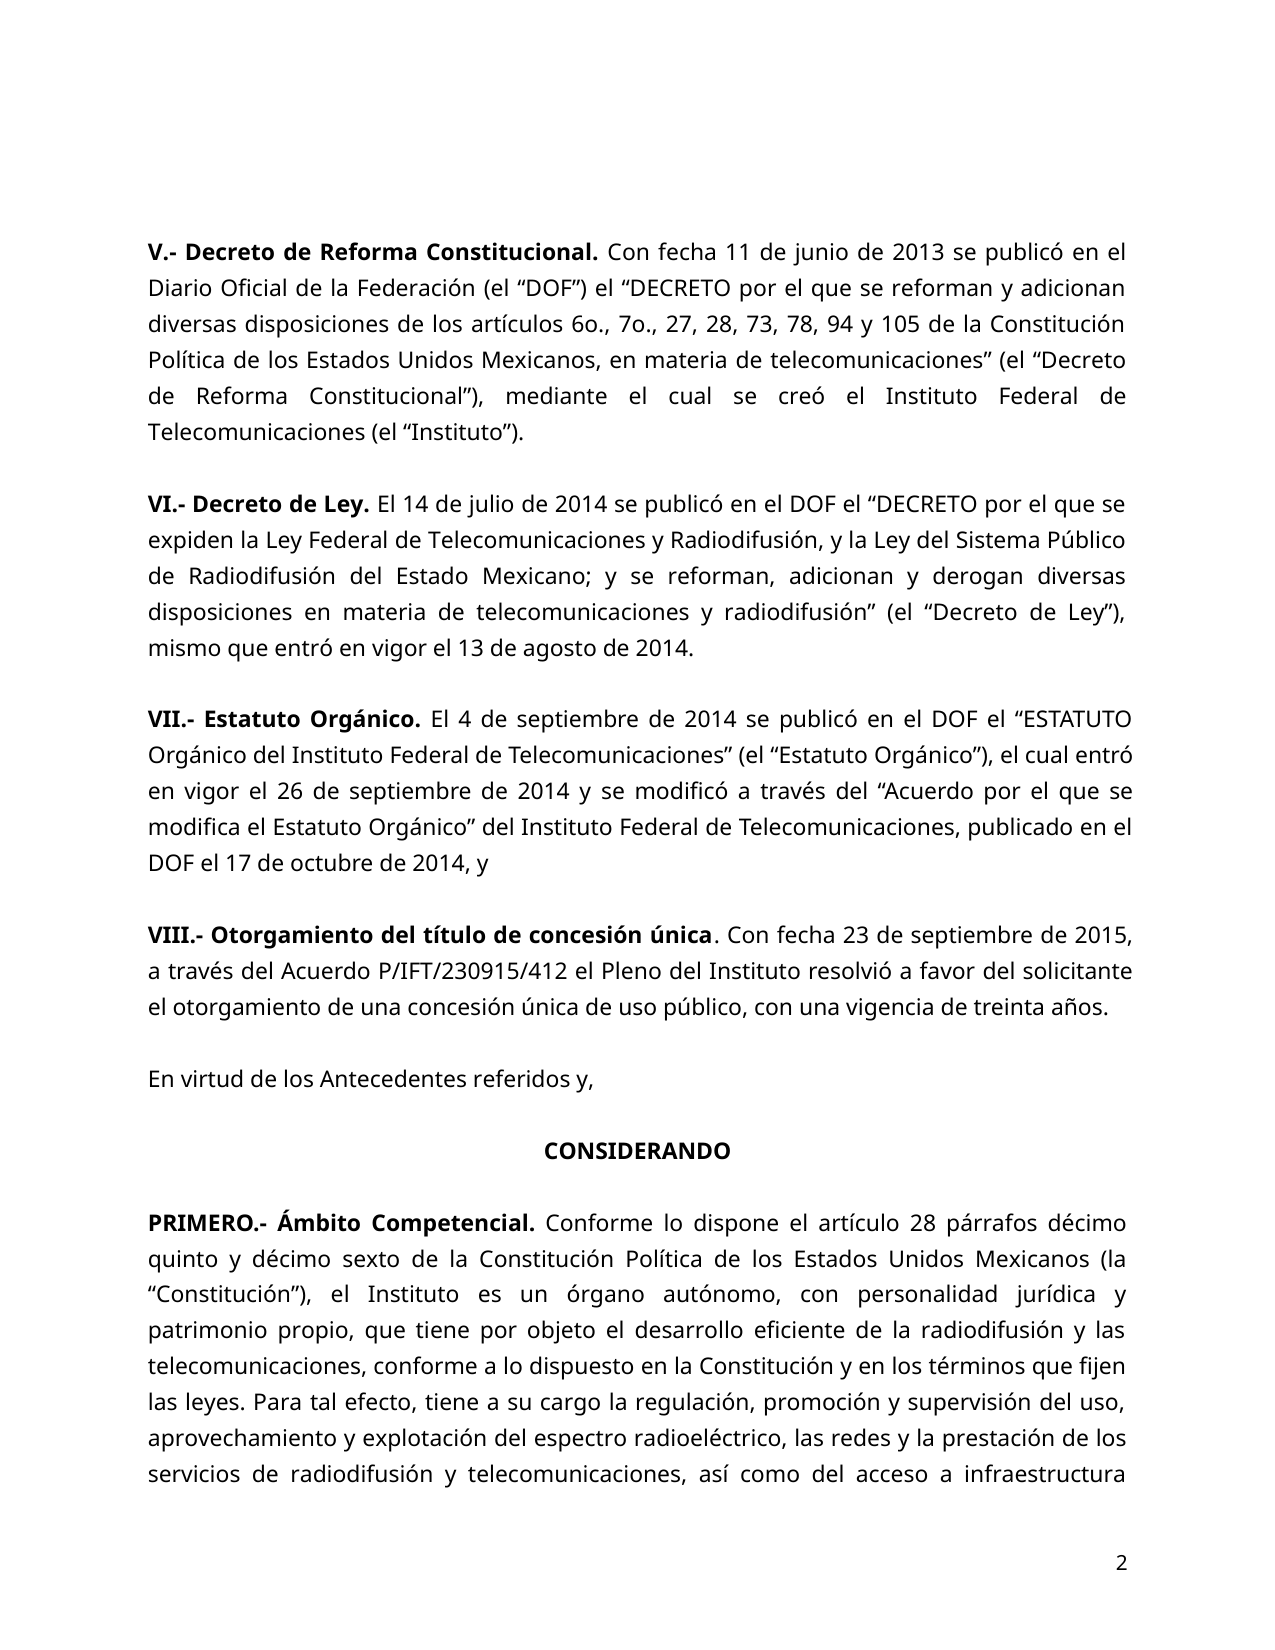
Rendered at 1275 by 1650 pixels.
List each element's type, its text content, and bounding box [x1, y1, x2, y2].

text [148, 1207, 1127, 1489]
list V.- Decreto de Reforma Constitucional. Con fecha 11 de junio de 2013 se publicó en el Diario Oficial de la Federación (el “DOF”) el “DECRETO por el que se reforman y adicionan diversas disposiciones de los artículos 6o., 7o., 27, 28, 73, 78, 94 y 105 de la Constitución Política de los Estados Unidos Mexicanos, en materia de telecomunicaciones” (el “Decreto de Reforma Constitucional”), mediante el cual se creó el Instituto Federal de Telecomunicaciones (el “Instituto”). [148, 236, 1127, 447]
text CONSIDERANDO [148, 1135, 1127, 1166]
text VI.- Decreto de Ley. El 14 de julio de 2014 se publicó en el DOF el “DECRETO por el que se expiden la Ley Federal de Telecomunicaciones y Radiodifusión, y la Ley del Sistema Público de Radiodifusión del Estado Mexicano; y se reforman, adicionan y derogan diversas disposiciones en materia de telecomunicaciones y radiodifusión” (el “Decreto de Ley”), mismo que entró en vigor el 13 de agosto de 2014. [148, 488, 1127, 663]
text VIII.- Otorgamiento del título de concesión única. Con fecha 23 de septiembre de 2015, a través del Acuerdo P/IFT/230915/412 el Pleno del Instituto resolvió a favor del solicitante el otorgamiento de una concesión única de uso público, con una vigencia de treinta años. [148, 919, 1134, 1022]
text En virtud de los Antecedentes referidos y, [148, 1063, 1127, 1094]
text VII.- Estatuto Orgánico. El 4 de septiembre de 2014 se publicó en el DOF el “ESTATUTO Orgánico del Instituto Federal de Telecomunicaciones” (el “Estatuto Orgánico”), el cual entró en vigor el 26 de septiembre de 2014 y se modificó a través del “Acuerdo por el que se modifica el Estatuto Orgánico” del Instituto Federal de Telecomunicaciones, publicado en el DOF el 17 de octubre de 2014, y [148, 703, 1134, 878]
